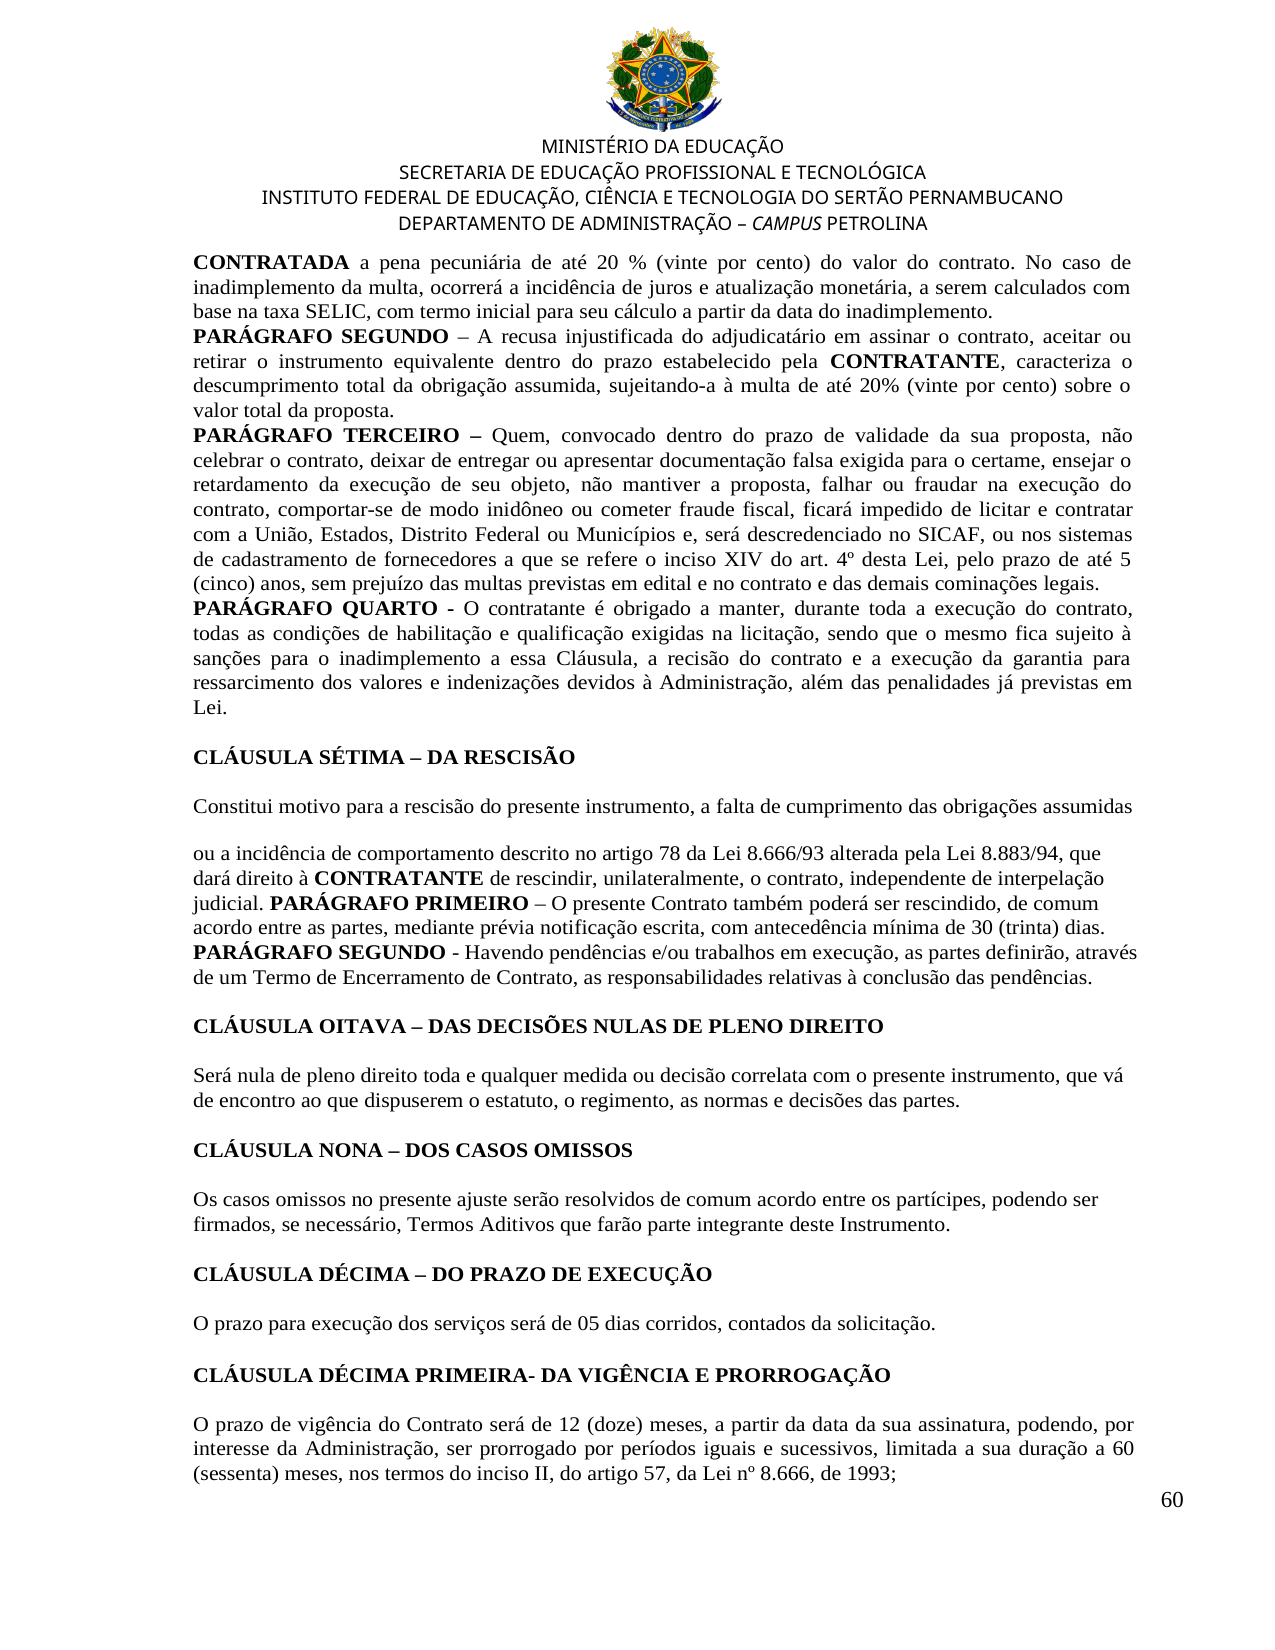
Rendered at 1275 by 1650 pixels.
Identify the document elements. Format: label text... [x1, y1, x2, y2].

text PARÁGRAFO QUARTO - O contratante é obrigado a manter, durante toda a execução do contrato, todas as condições de habilitação e qualificação exigidas na licitação, sendo que o mesmo fica sujeito à sanções para o inadimplemento a essa Cláusula, a recisão do contrato e a execução da garantia para ressarcimento dos valores e indenizações devidos à Administração, além das penalidades já previstas em Lei. [193, 596, 1133, 719]
text O prazo de vigência do Contrato será de 12 (doze) meses, a partir da data da sua assinatura, podendo, por interesse da Administração, ser prorrogado por períodos iguais e sucessivos, limitada a sua duração a 60 (sessenta) meses, nos termos do inciso II, do artigo 57, da Lei nº 8.666, de 1993; [193, 1412, 1137, 1485]
subtitle CLÁUSULA SÉTIMA – DA RESCISÃO [193, 745, 1183, 769]
text Será nula de pleno direito toda e qualquer medida ou decisão correlata com o presente instrumento, que vá de encontro ao que dispuserem o estatuto, o regimento, as normas e decisões das partes. [193, 1063, 1140, 1112]
picture [602, 24, 724, 134]
subtitle CLÁUSULA DÉCIMA PRIMEIRA- DA VIGÊNCIA E PRORROGAÇÃO [193, 1363, 1183, 1387]
text PARÁGRAFO TERCEIRO – Quem, convocado dentro do prazo de validade da sua proposta, não celebrar o contrato, deixar de entregar ou apresentar documentação falsa exigida para o certame, ensejar o retardamento da execução de seu objeto, não mantiver a proposta, falhar ou fraudar na execução do contrato, comportar-se de modo inidôneo ou cometer fraude fiscal, ficará impedido de licitar e contratar com a União, Estados, Distrito Federal ou Municípios e, será descredenciado no SICAF, ou nos sistemas de cadastramento de fornecedores a que se refere o inciso XIV do art. 4º desta Lei, pelo prazo de até 5 (cinco) anos, sem prejuízo das multas previstas em edital e no contrato e das demais cominações legais. [193, 423, 1133, 595]
text Os casos omissos no presente ajuste serão resolvidos de comum acordo entre os partícipes, podendo ser firmados, se necessário, Termos Aditivos que farão parte integrante deste Instrumento. [193, 1187, 1140, 1236]
text Constitui motivo para a rescisão do presente instrumento, a falta de cumprimento das obrigações assumidas [193, 794, 1183, 818]
text PARÁGRAFO SEGUNDO - Havendo pendências e/ou trabalhos em execução, as partes definirão, através de um Termo de Encerramento de Contrato, as responsabilidades relativas à conclusão das pendências. [193, 940, 1140, 989]
text O prazo para execução dos serviços será de 05 dias corridos, contados da solicitação. [193, 1311, 1183, 1335]
subtitle CLÁUSULA DÉCIMA – DO PRAZO DE EXECUÇÃO [193, 1262, 1183, 1286]
subtitle CLÁUSULA NONA – DOS CASOS OMISSOS [193, 1138, 1183, 1162]
text ou a incidência de comportamento descrito no artigo 78 da Lei 8.666/93 alterada pela Lei 8.883/94, que dará direito à CONTRATANTE de rescindir, unilateralmente, o contrato, independente de interpelação judicial. PARÁGRAFO PRIMEIRO – O presente Contrato também poderá ser rescindido, de comum acordo entre as partes, mediante prévia notificação escrita, com antecedência mínima de 30 (trinta) dias. [193, 841, 1140, 939]
text PARÁGRAFO SEGUNDO – A recusa injustificada do adjudicatário em assinar o contrato, aceitar ou retirar o instrumento equivalente dentro do prazo estabelecido pela CONTRATANTE, caracteriza o descumprimento total da obrigação assumida, sujeitando-a à multa de até 20% (vinte por cento) sobre o valor total da proposta. [193, 324, 1133, 422]
subtitle CLÁUSULA OITAVA – DAS DECISÕES NULAS DE PLENO DIREITO [193, 1014, 1183, 1038]
